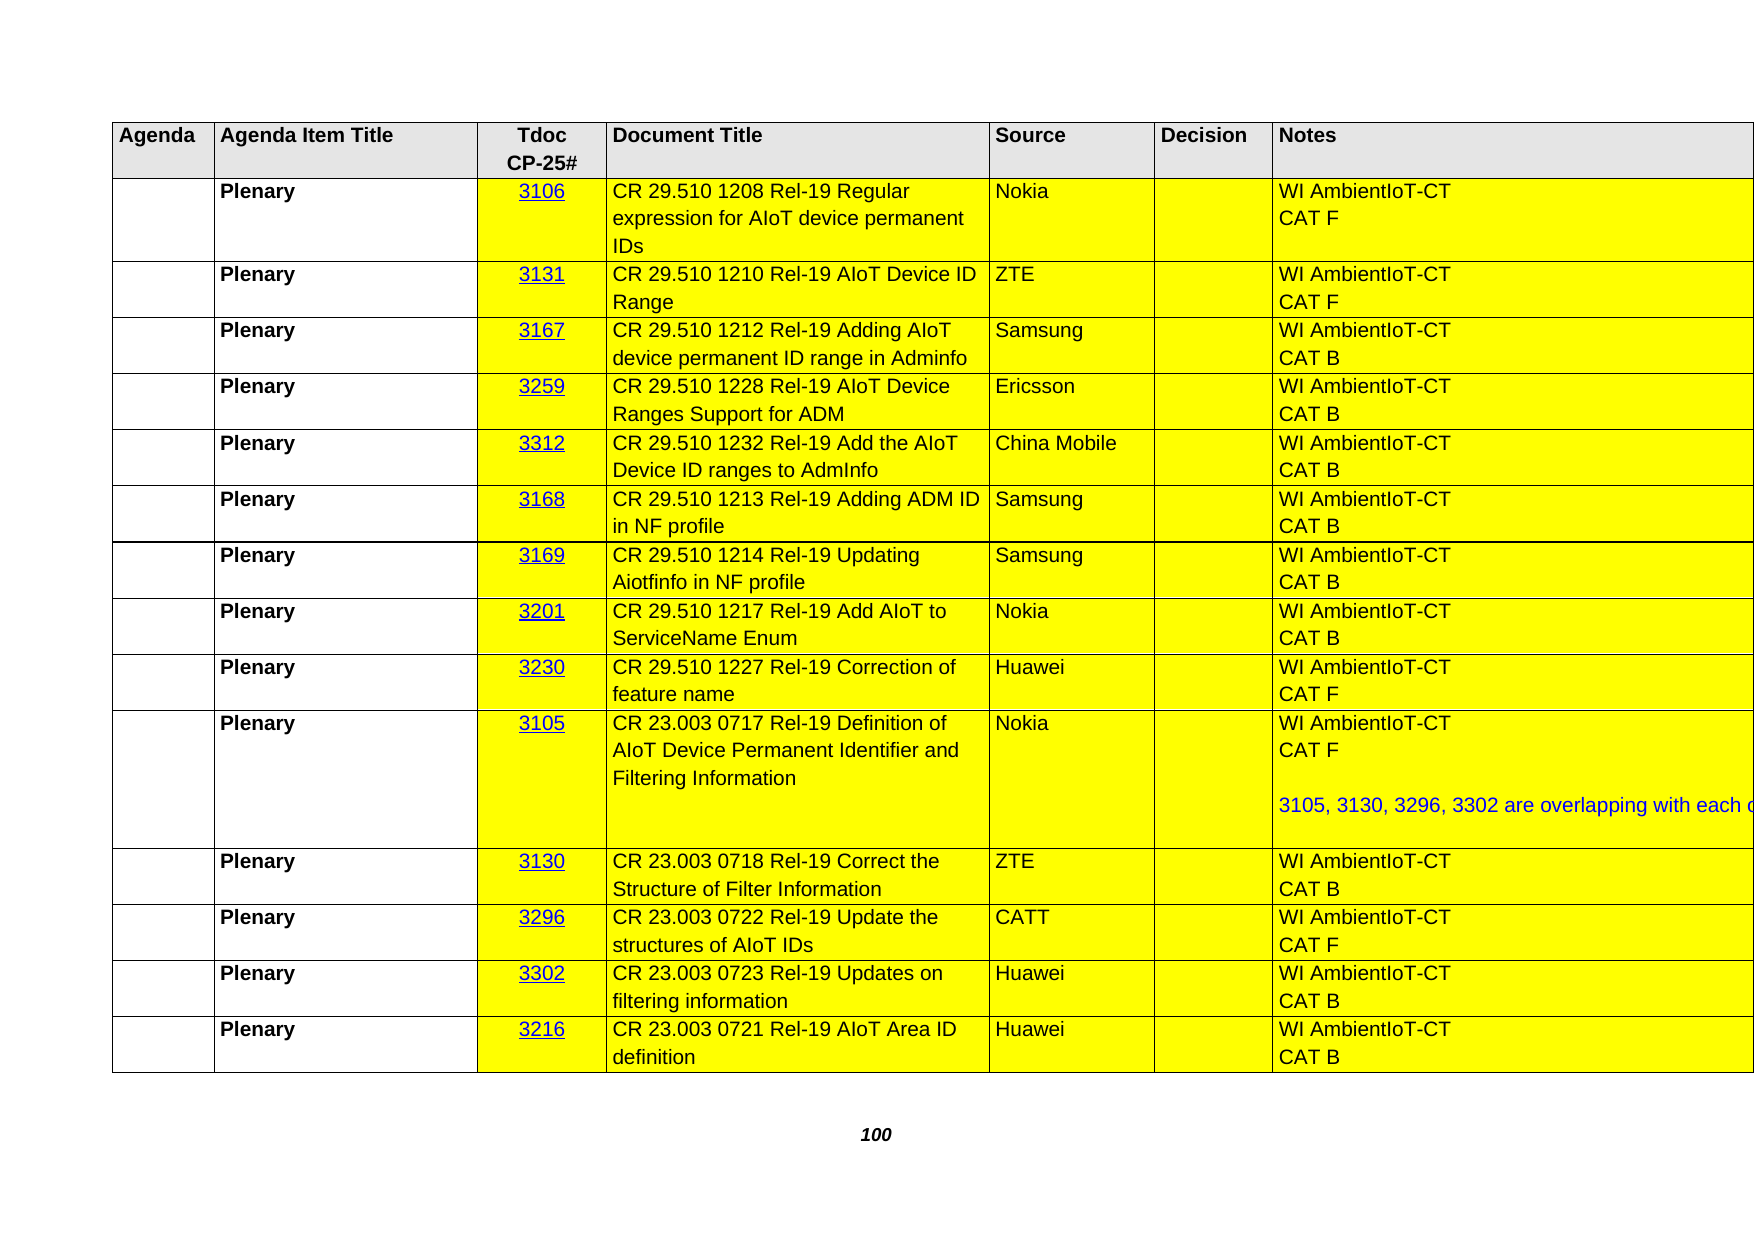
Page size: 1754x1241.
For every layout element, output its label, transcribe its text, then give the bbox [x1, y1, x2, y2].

table_header Decision [1155, 123, 1272, 178]
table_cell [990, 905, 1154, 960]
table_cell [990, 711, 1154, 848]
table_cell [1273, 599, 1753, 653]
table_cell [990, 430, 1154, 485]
table_header Tdoc CP-25# [478, 123, 606, 178]
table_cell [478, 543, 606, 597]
table_header Document Title [607, 123, 989, 178]
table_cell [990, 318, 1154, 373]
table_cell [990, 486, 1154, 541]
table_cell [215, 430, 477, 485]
table_header Source [990, 123, 1154, 178]
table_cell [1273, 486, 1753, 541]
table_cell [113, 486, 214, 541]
table_header Notes [1273, 123, 1753, 178]
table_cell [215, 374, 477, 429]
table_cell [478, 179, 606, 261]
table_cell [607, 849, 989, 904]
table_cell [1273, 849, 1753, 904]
table_header Agenda Item Title [215, 123, 477, 178]
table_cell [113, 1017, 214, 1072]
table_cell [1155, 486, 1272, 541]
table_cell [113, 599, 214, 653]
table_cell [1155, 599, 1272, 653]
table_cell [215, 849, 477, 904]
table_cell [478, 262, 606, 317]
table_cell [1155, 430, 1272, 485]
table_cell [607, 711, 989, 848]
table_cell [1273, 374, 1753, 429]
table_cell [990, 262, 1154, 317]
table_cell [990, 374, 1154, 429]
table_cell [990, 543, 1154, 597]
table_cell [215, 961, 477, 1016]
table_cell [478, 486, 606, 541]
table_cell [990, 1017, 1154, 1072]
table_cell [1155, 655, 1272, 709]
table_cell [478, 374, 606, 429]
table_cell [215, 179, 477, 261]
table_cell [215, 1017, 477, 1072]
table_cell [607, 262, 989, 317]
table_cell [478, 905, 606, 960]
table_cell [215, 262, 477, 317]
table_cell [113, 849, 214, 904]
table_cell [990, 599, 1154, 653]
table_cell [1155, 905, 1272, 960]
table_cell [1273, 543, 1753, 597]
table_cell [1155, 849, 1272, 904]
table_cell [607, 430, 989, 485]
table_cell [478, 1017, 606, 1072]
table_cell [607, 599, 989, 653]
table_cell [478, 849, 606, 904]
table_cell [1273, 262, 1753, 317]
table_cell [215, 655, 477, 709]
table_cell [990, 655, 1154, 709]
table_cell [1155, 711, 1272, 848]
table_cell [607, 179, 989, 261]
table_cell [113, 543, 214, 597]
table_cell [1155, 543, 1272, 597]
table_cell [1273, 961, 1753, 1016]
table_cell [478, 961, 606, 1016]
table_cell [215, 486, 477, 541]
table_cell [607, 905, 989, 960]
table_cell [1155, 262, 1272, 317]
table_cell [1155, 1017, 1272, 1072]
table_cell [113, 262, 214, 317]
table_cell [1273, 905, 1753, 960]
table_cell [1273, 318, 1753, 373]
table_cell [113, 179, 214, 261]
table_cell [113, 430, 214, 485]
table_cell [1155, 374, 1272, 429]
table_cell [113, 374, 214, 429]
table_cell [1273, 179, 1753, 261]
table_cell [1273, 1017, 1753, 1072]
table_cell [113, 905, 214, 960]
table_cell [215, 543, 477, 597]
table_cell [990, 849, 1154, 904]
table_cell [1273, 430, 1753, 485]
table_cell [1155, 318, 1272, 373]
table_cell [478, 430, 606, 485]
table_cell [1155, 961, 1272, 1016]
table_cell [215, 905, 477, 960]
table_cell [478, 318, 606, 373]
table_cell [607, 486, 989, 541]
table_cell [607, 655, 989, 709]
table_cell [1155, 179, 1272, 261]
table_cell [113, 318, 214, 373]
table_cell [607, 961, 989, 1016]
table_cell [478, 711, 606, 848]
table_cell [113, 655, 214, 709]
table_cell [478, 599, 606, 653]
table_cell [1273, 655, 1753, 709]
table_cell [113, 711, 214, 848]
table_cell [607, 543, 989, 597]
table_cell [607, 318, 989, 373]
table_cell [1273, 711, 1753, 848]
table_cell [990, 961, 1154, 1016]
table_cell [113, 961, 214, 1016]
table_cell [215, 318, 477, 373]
table_header Agenda [113, 123, 214, 178]
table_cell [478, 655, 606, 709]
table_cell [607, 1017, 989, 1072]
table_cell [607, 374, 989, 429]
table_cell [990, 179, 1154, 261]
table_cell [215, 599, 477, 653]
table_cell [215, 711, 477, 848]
